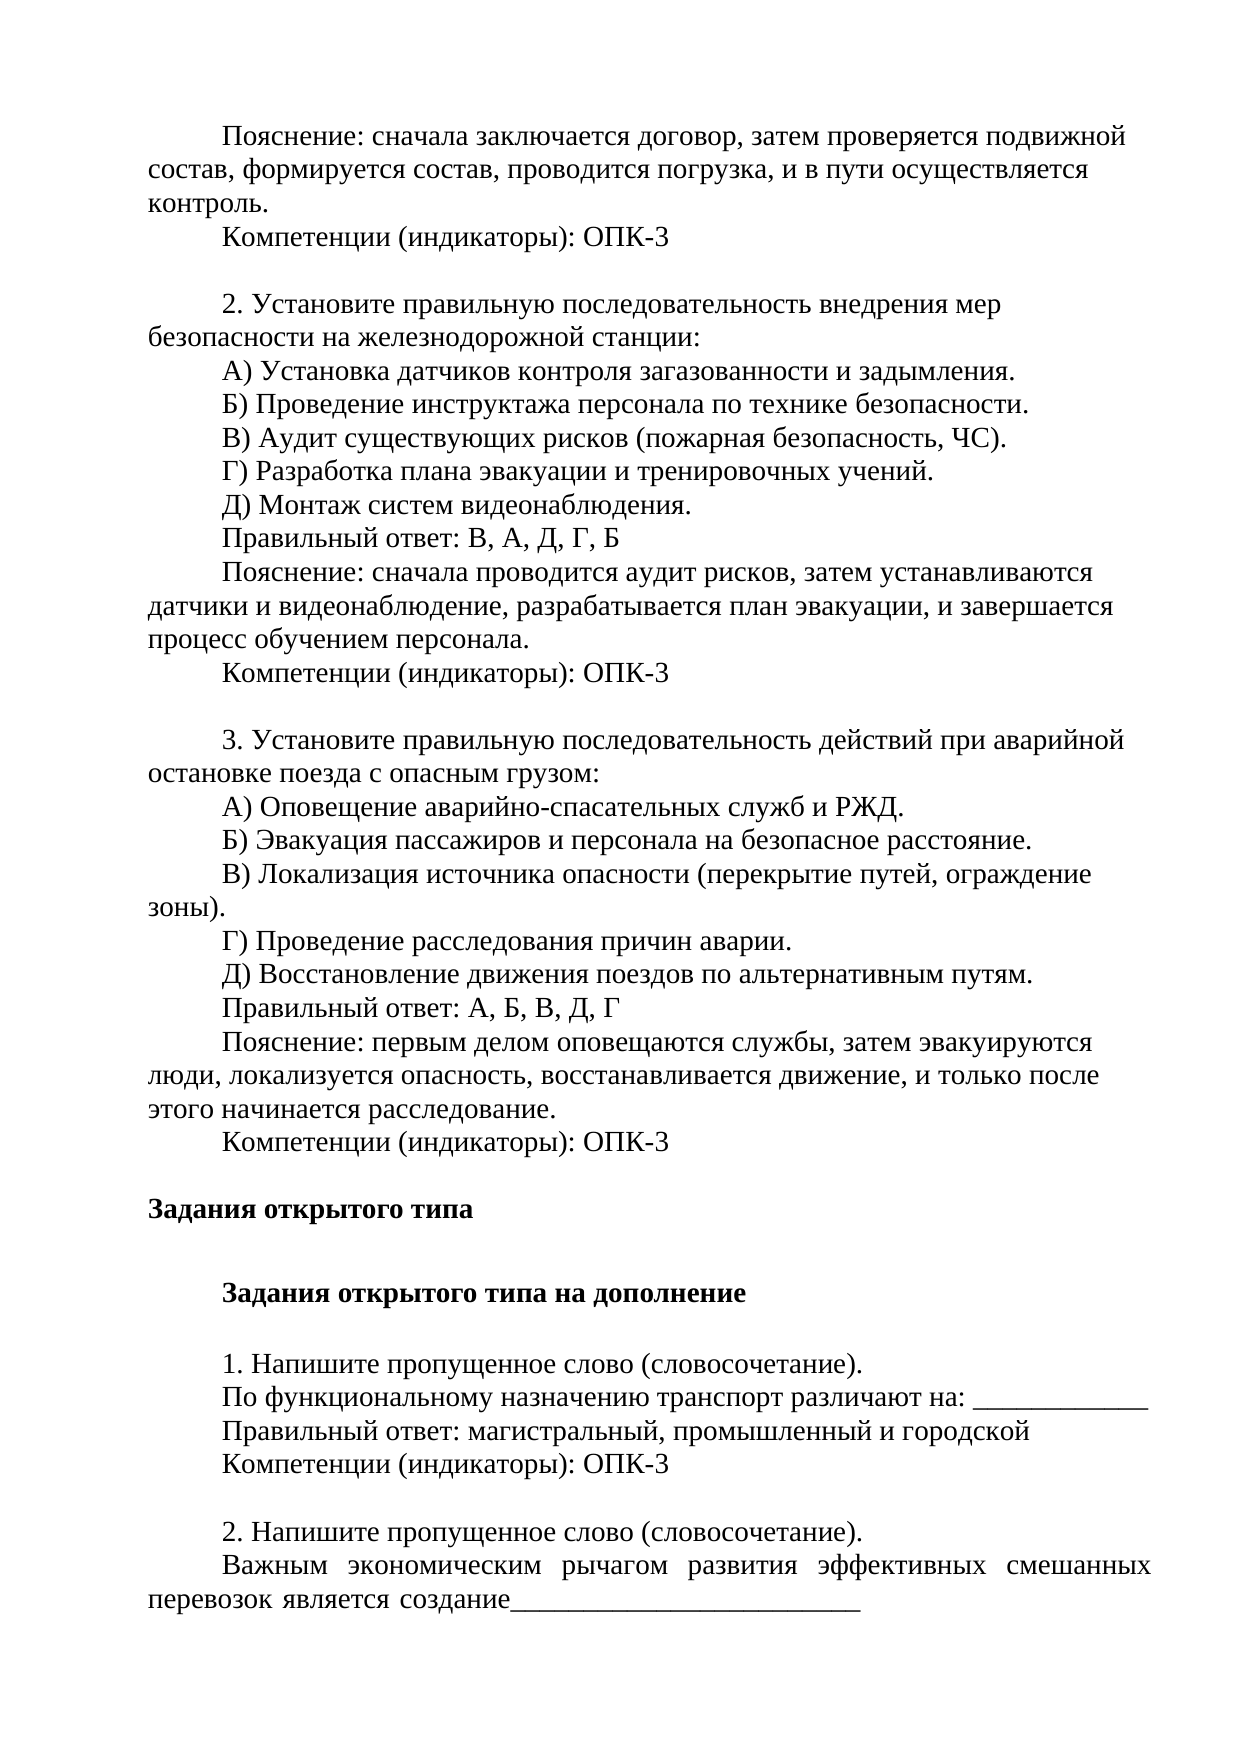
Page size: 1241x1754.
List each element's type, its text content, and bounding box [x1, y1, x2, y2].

text Правильный ответ: А, Б, В, Д, Г [148, 990, 1151, 1024]
text Д) Восстановление движения поездов по альтернативным путям. [148, 957, 1151, 990]
text Компетенции (индикаторы): ОПК-3 [148, 1447, 1151, 1480]
text Пояснение: первым делом оповещаются службы, затем эвакуируются люди, локализуется опасность, восстанавливается движение, и только после этого начинается расследование. [148, 1024, 1151, 1124]
text 2. Напишите пропущенное слово (словосочетание). [148, 1514, 1151, 1547]
text 2. Установите правильную последовательность внедрения мер безопасности на железнодорожной станции: [148, 286, 1151, 353]
text В) Локализация источника опасности (перекрытие путей, ограждение зоны). [148, 856, 1151, 923]
text Правильный ответ: магистральный, промышленный и городской [148, 1413, 1151, 1447]
text Компетенции (индикаторы): ОПК-3 [148, 1124, 1151, 1158]
text Г) Разработка плана эвакуации и тренировочных учений. [148, 453, 1151, 487]
text Компетенции (индикаторы): ОПК-3 [148, 219, 1151, 252]
text 3. Установите правильную последовательность действий при аварийной остановке поезда с опасным грузом: [148, 722, 1151, 789]
text Пояснение: сначала проводится аудит рисков, затем устанавливаются датчики и видеонаблюдение, разрабатывается план эвакуации, и завершается процесс обучением персонала. [148, 554, 1151, 655]
text В) Аудит существующих рисков (пожарная безопасность, ЧС). [148, 420, 1151, 453]
text Задания открытого типа на дополнение [148, 1275, 1151, 1308]
text А) Оповещение аварийно-спасательных служб и РЖД. [148, 789, 1151, 822]
text Важным экономическим рычагом развития эффективных смешанных перевозок является создание________________________ [148, 1547, 1151, 1614]
text По функциональному назначению транспорт различают на: ____________ [148, 1379, 1151, 1413]
text Г) Проведение расследования причин аварии. [148, 923, 1151, 957]
text Компетенции (индикаторы): ОПК-3 [148, 655, 1151, 688]
text Задания открытого типа [148, 1191, 1151, 1225]
text А) Установка датчиков контроля загазованности и задымления. [148, 353, 1151, 386]
text Б) Проведение инструктажа персонала по технике безопасности. [148, 386, 1151, 420]
text 1. Напишите пропущенное слово (словосочетание). [148, 1346, 1151, 1379]
text Б) Эвакуация пассажиров и персонала на безопасное расстояние. [148, 822, 1151, 856]
text Правильный ответ: В, А, Д, Г, Б [148, 521, 1151, 554]
text Д) Монтаж систем видеонаблюдения. [148, 487, 1151, 521]
text Пояснение: сначала заключается договор, затем проверяется подвижной состав, формируется состав, проводится погрузка, и в пути осуществляется контроль. [148, 118, 1151, 219]
